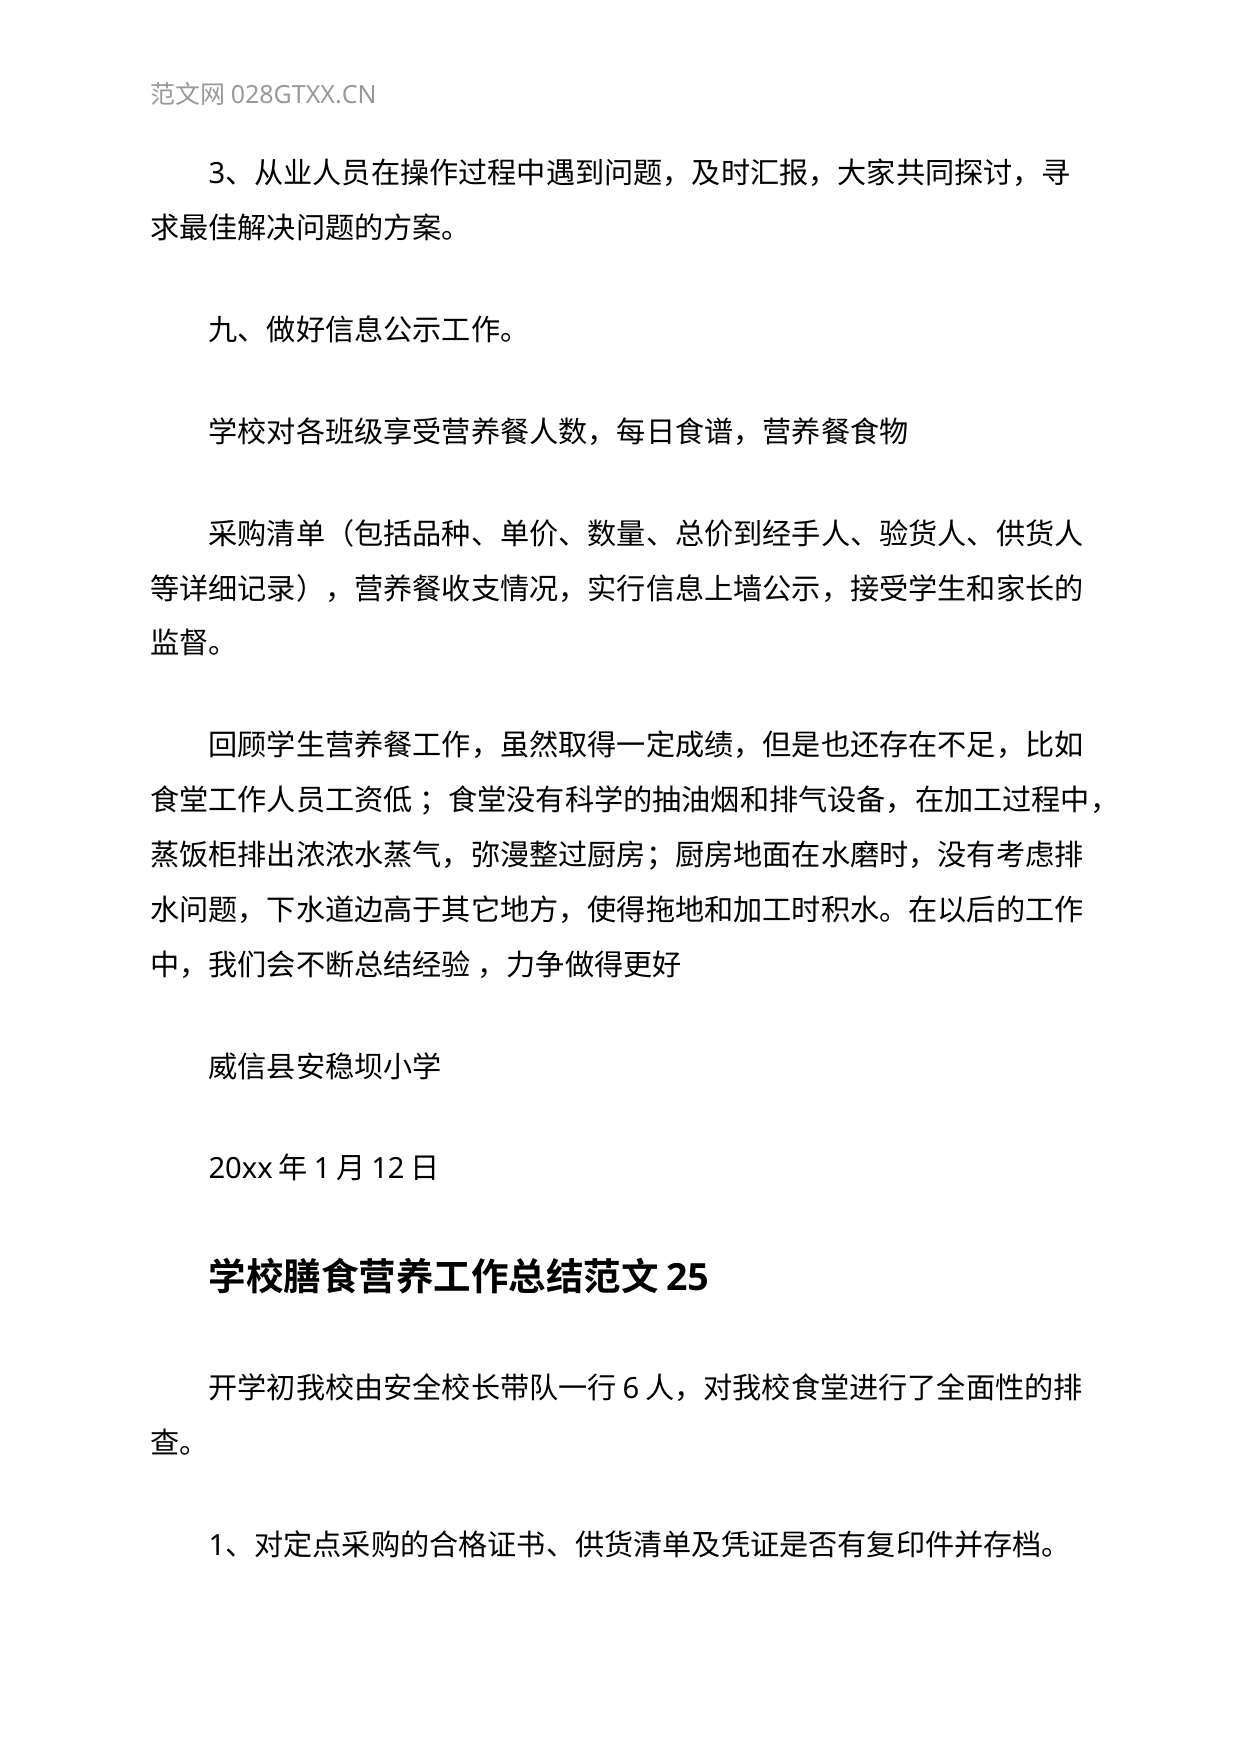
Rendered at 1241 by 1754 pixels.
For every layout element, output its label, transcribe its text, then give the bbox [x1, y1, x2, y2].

text 开学初我校由安全校长带队一行6人，对我校食堂进行了全面性的排查。 [150, 1364, 1090, 1462]
text 九、做好信息公示工作。 [150, 307, 1090, 349]
text 学校对各班级享受营养餐人数，每日食谱，营养餐食物 [150, 408, 1090, 451]
text 20xx年1月12日 [150, 1145, 1090, 1187]
text 1、对定点采购的合格证书、供货清单及凭证是否有复印件并存档。 [150, 1521, 1090, 1564]
text 威信县安稳坝小学 [150, 1043, 1090, 1086]
text 学校膳食营养工作总结范文25 [150, 1247, 1090, 1301]
text 回顾学生营养餐工作，虽然取得一定成绩，但是也还存在不足，比如食堂工作人员工资低 ；食堂没有科学的抽油烟和排气设备，在加工过程中，蒸饭柜排出浓浓水蒸气，弥漫整过厨房；厨房地面在水磨时，没有考虑排水问题，下水道边高于其它地方，使得拖地和加工时积水。在以后的工作中，我们会不断总结经验 ，力争做得更好 [150, 722, 1090, 984]
text 3、从业人员在操作过程中遇到问题，及时汇报，大家共同探讨，寻求最佳解决问题的方案。 [150, 150, 1090, 247]
text 采购清单（包括品种、单价、数量、总价到经手人、验货人、供货人等详细记录），营养餐收支情况，实行信息上墙公示，接受学生和家长的监督。 [150, 510, 1090, 662]
